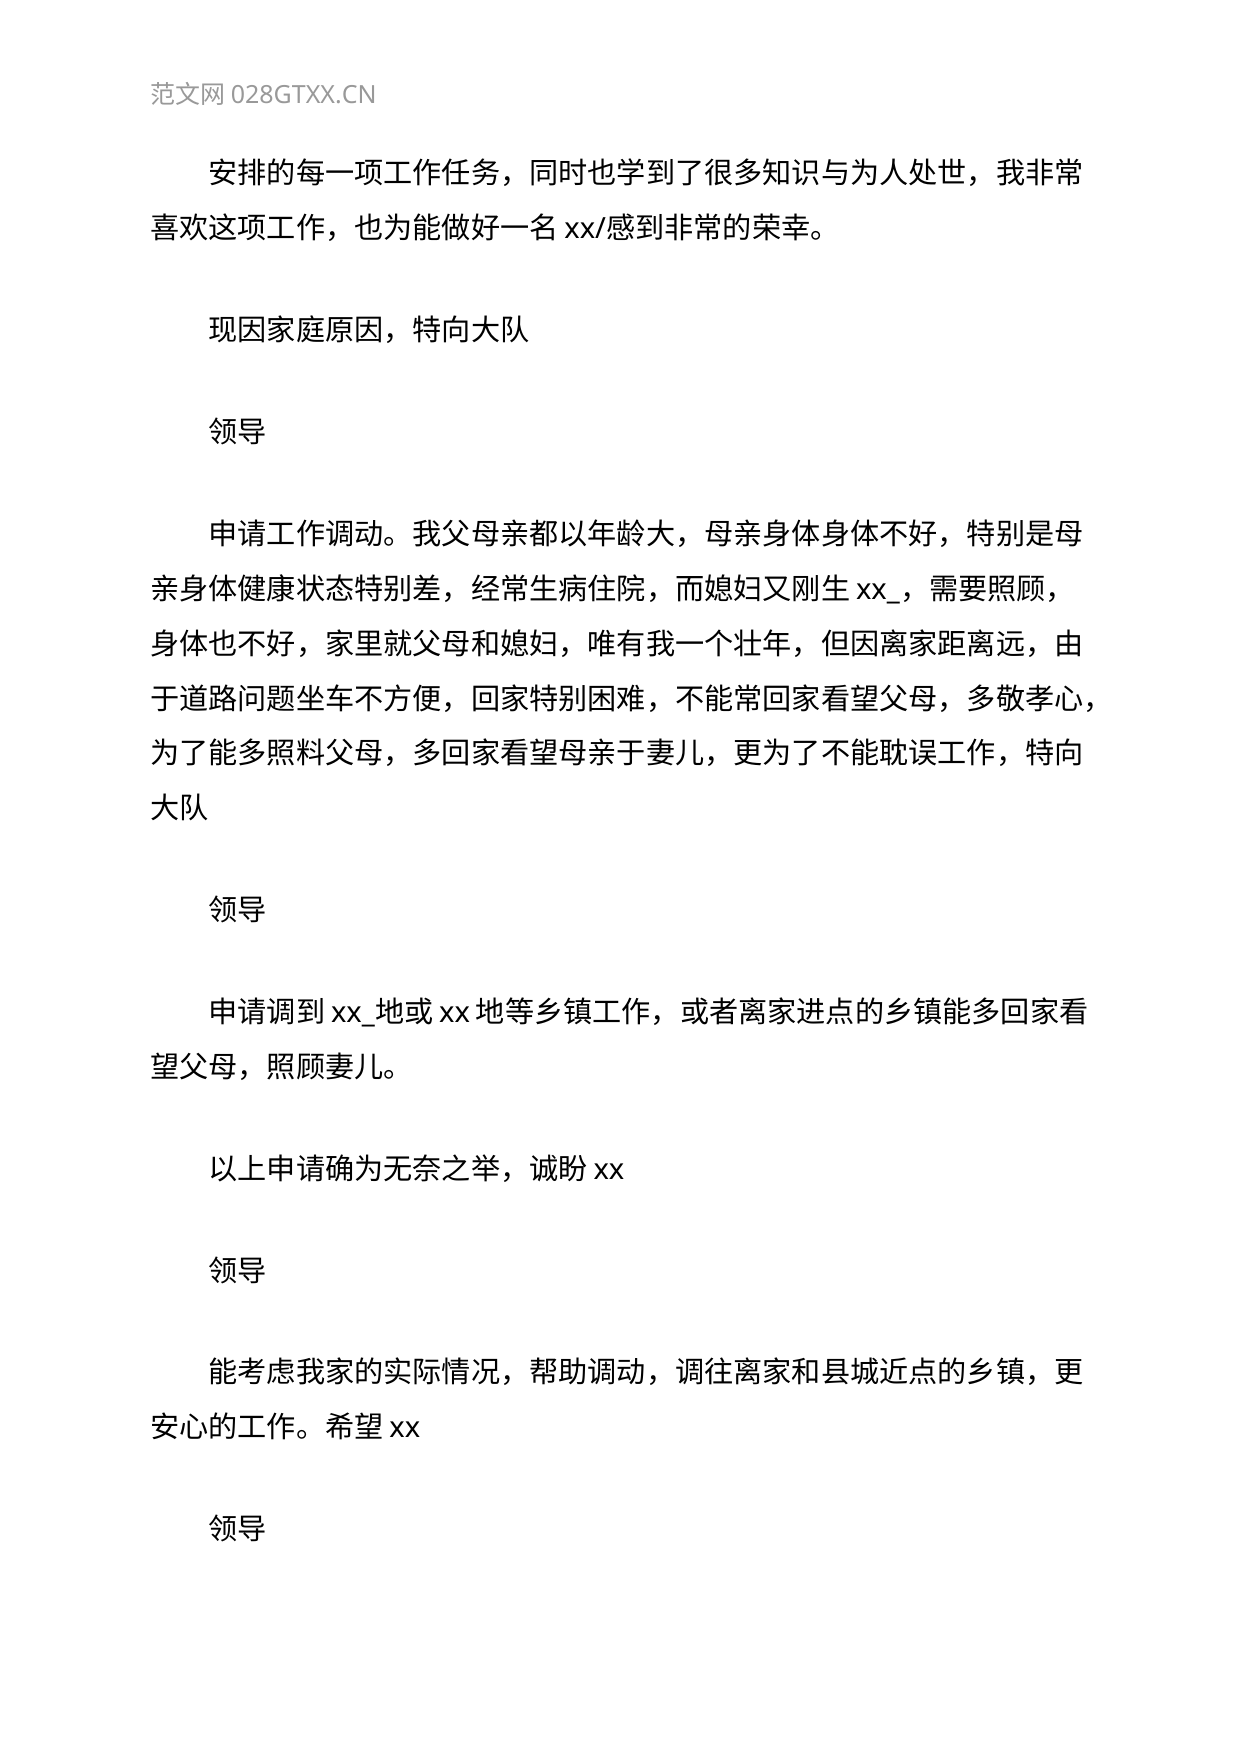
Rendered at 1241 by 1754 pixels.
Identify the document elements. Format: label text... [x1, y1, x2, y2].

text 申请调到xx_地或xx地等乡镇工作，或者离家进点的乡镇能多回家看望父母，照顾妻儿。 [150, 988, 1090, 1086]
text 能考虑我家的实际情况，帮助调动，调往离家和县城近点的乡镇，更安心的工作。希望xx [150, 1349, 1090, 1446]
text 安排的每一项工作任务，同时也学到了很多知识与为人处世，我非常喜欢这项工作，也为能做好一名xx/感到非常的荣幸。 [150, 150, 1090, 247]
text 领导 [150, 887, 1090, 929]
text 现因家庭原因，特向大队 [150, 307, 1090, 349]
text 领导 [150, 1247, 1090, 1289]
text 领导 [150, 1506, 1090, 1548]
text 领导 [150, 409, 1090, 451]
text 以上申请确为无奈之举，诚盼xx [150, 1145, 1090, 1188]
text 申请工作调动。我父母亲都以年龄大，母亲身体身体不好，特别是母亲身体健康状态特别差，经常生病住院，而媳妇又刚生xx_，需要照顾，身体也不好，家里就父母和媳妇，唯有我一个壮年，但因离家距离远，由于道路问题坐车不方便，回家特别困难，不能常回家看望父母，多敬孝心，为了能多照料父母，多回家看望母亲于妻儿，更为了不能耽误工作，特向大队 [150, 510, 1090, 827]
